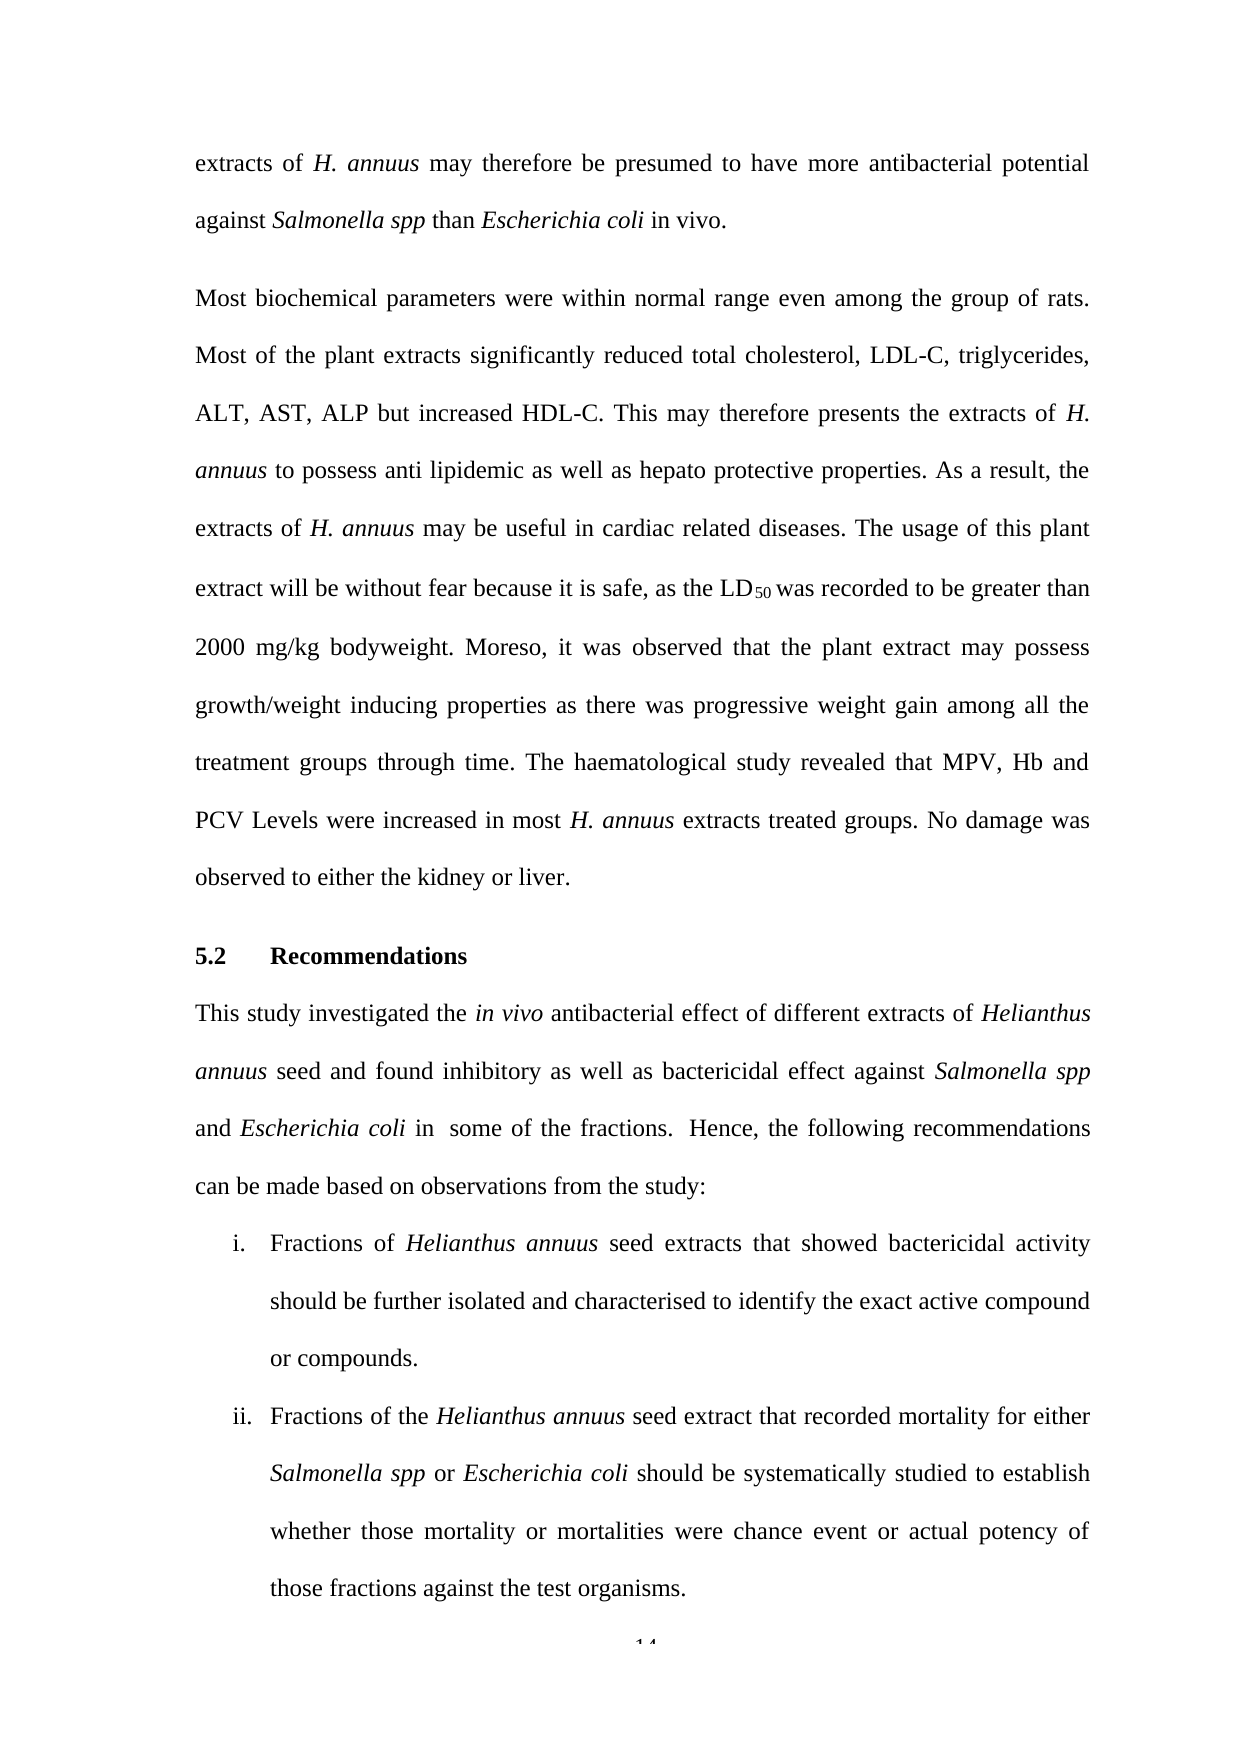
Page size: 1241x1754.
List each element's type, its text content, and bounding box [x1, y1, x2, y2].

text extracts of H. annuus may therefore be presumed to have more antibacterial potential against Salmonella spp than Escherichia coli in vivo. [195, 148, 1090, 234]
list Fractions of the Helianthus annuus seed extract that recorded mortality for either Salmonella spp or Escherichia coli should be systematically studied to establish whether those mortality or mortalities were chance event or actual potency of those fractions against the test organisms. [232, 1401, 1091, 1602]
text This study investigated the in vivo antibacterial effect of different extracts of Helianthus annuus seed and found inhibitory as well as bactericidal effect against Salmonella spp and Escherichia coli in some of the fractions. Hence, the following recommendations can be made based on observations from the study: [195, 998, 1091, 1199]
subtitle Recommendations [195, 941, 1109, 970]
text Most biochemical parameters were within normal range even among the group of rats. Most of the plant extracts significantly reduced total cholesterol, LDL-C, triglycerides, ALT, AST, ALP but increased HDL-C. This may therefore presents the extracts of H. annuus to possess anti lipidemic as well as hepato protective properties. As a result, the extracts of H. annuus may be useful in cardiac related diseases. The usage of this plant extract will be without fear because it is safe, as the LD50 was recorded to be greater than 2000 mg/kg bodyweight. Moreso, it was observed that the plant extract may possess growth/weight inducing properties as there was progressive weight gain among all the treatment groups through time. The haematological study revealed that MPV, Hb and PCV Levels were increased in most H. annuus extracts treated groups. No damage was observed to either the kidney or liver. [195, 283, 1091, 891]
list Fractions of Helianthus annuus seed extracts that showed bactericidal activity should be further isolated and characterised to identify the exact active compound or compounds. [232, 1228, 1091, 1372]
